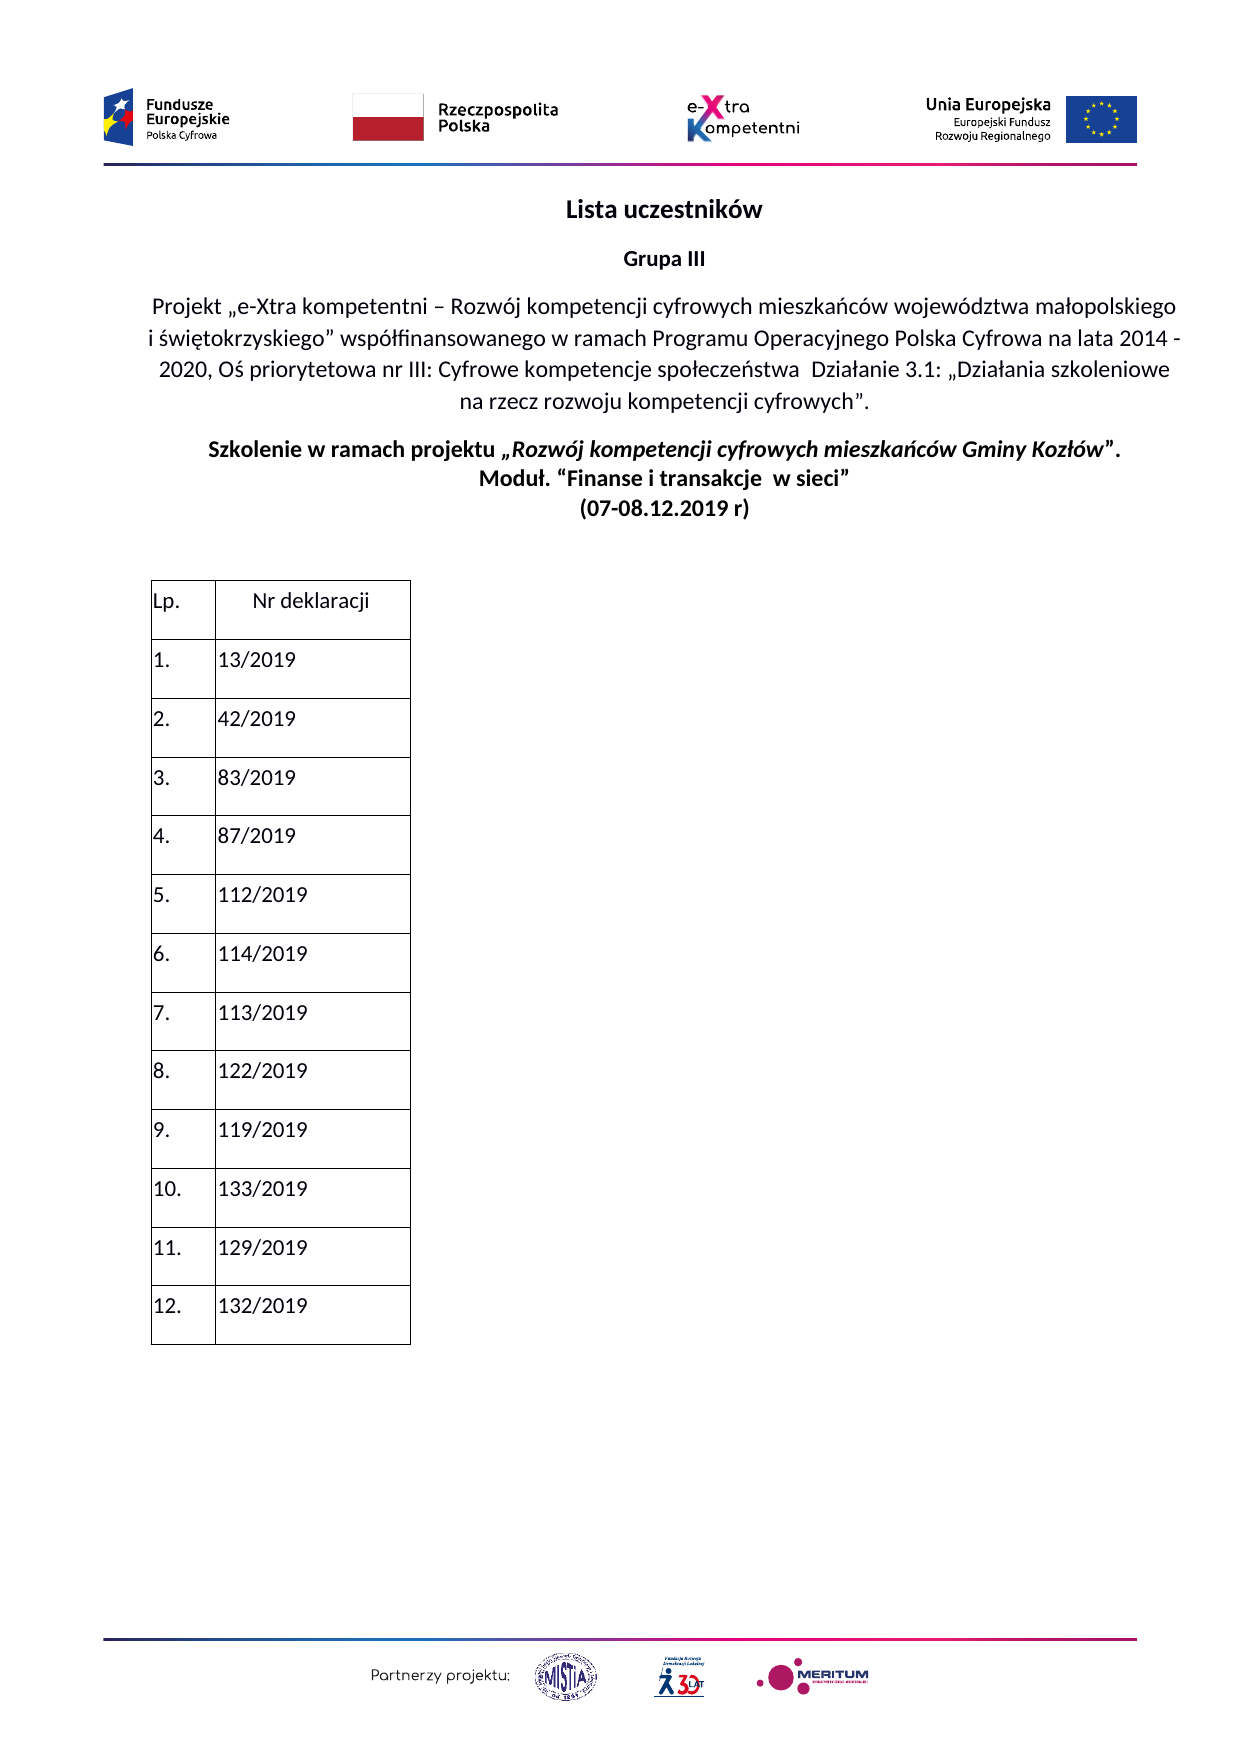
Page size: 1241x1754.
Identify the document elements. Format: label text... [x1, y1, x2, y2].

table_cell 8. [152, 1051, 215, 1109]
text Szkolenie w ramach projektu „Rozwój kompetencji cyfrowych mieszkańców Gminy Kozłów”. [148, 434, 1181, 463]
text Moduł. “Finanse i transakcje w sieci” [148, 463, 1181, 493]
table_cell 12. [152, 1286, 215, 1344]
table_cell 113/2019 [216, 993, 410, 1050]
table_cell 3. [152, 758, 215, 815]
table_cell 87/2019 [216, 816, 410, 874]
table_cell 10. [152, 1169, 215, 1227]
table_cell 132/2019 [216, 1286, 410, 1344]
table_cell 42/2019 [216, 699, 410, 757]
table_cell 129/2019 [216, 1228, 410, 1285]
table_header Lp. [152, 581, 215, 639]
table_cell 133/2019 [216, 1169, 410, 1227]
text Lista uczestników [148, 192, 1181, 225]
table_header Nr deklaracji [216, 581, 410, 639]
table_cell 4. [152, 816, 215, 874]
table_cell 9. [152, 1110, 215, 1168]
table_cell 83/2019 [216, 758, 410, 815]
table_cell 7. [152, 993, 215, 1050]
text Projekt „e-Xtra kompetentni – Rozwój kompetencji cyfrowych mieszkańców województwa małopolskiego i świętokrzyskiego” współfinansowanego w ramach Programu Operacyjnego Polska Cyfrowa na lata 2014 - 2020, Oś priorytetowa nr III: Cyfrowe kompetencje społeczeństwa Działanie 3.1: „Działania szkoleniowe na rzecz rozwoju kompetencji cyfrowych”. [148, 291, 1181, 415]
table_cell 119/2019 [216, 1110, 410, 1168]
table_cell 122/2019 [216, 1051, 410, 1109]
table_cell 2. [152, 699, 215, 757]
table_cell 13/2019 [216, 640, 410, 698]
text (07-08.12.2019 r) [148, 493, 1181, 522]
table_cell 114/2019 [216, 934, 410, 992]
table_cell 1. [152, 640, 215, 698]
table_cell 5. [152, 875, 215, 933]
table_cell 6. [152, 934, 215, 992]
table_cell 112/2019 [216, 875, 410, 933]
table_cell 11. [152, 1228, 215, 1285]
text Grupa III [148, 244, 1181, 272]
